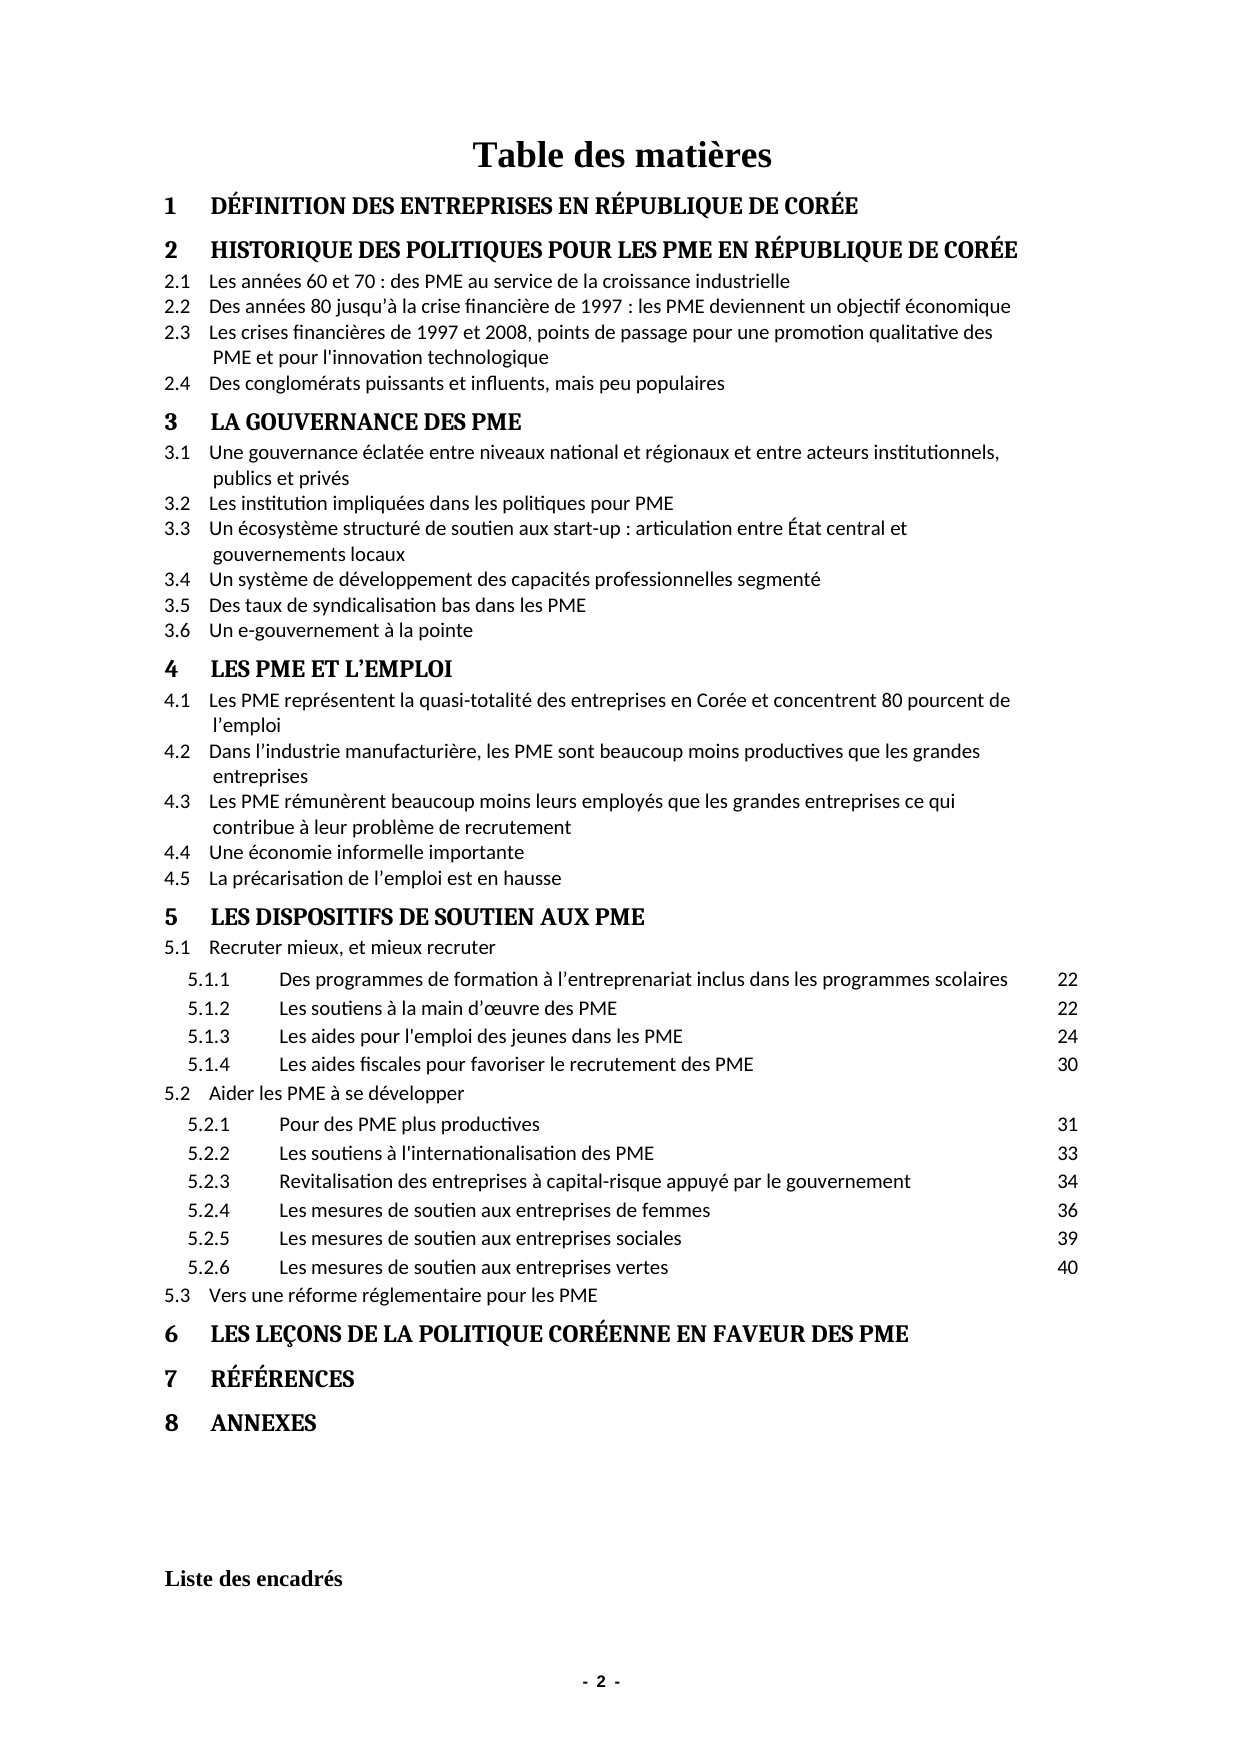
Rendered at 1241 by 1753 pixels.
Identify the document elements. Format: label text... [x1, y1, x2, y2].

text 5.2.6 Les mesures de soutien aux entreprises vertes 40 [187, 1254, 1080, 1279]
text 5.2.5 Les mesures de soutien aux entreprises sociales 39 [187, 1225, 1080, 1251]
text 3.4 Un système de développement des capacités professionnelles segmenté 14 [164, 566, 1036, 592]
text 3.2 Les institution impliquées dans les politiques pour PME 10 [164, 490, 1036, 516]
text 4.3 Les PME rémunèrent beaucoup moins leurs employés que les grandes entreprises ce qui contribue à leur problème de recrutement 19 [164, 789, 1036, 839]
text 5.2.3 Revitalisation des entreprises à capital-risque appuyé par le gouvernement 34 [187, 1168, 1080, 1194]
text 5.1.4 Les aides fiscales pour favoriser le recrutement des PME 30 [187, 1052, 1080, 1077]
text 5.2.1 Pour des PME plus productives 31 [187, 1112, 1080, 1137]
text 5.1.1 Des programmes de formation à l’entreprenariat inclus dans les programmes scolaires 22 [187, 966, 1080, 992]
text 1 Définition des entreprises en République de Corée 4 [164, 192, 1022, 221]
text 2.3 Les crises financières de 1997 et 2008, points de passage pour une promotion qualitative des PME et pour l'innovation technologique 7 [164, 319, 1036, 370]
text 2 Historique des politiques pour les PME en République de Corée 6 [164, 236, 1022, 265]
text 5.2.2 Les soutiens à l'internationalisation des PME 33 [187, 1140, 1080, 1166]
text 2.2 Des années 80 jusqu’à la crise financière de 1997 : les PME deviennent un objectif économique 7 [164, 293, 1036, 319]
text 4.1 Les PME représentent la quasi-totalité des entreprises en Corée et concentrent 80 pourcent de l’emploi 17 [164, 687, 1036, 738]
text 5.2.4 Les mesures de soutien aux entreprises de femmes 36 [187, 1197, 1080, 1222]
text 3.1 Une gouvernance éclatée entre niveaux national et régionaux et entre acteurs institutionnels, publics et privés 9 [164, 439, 1036, 490]
text 4 Les PME et l’emploi 17 [164, 655, 1022, 684]
text 2.4 Des conglomérats puissants et influents, mais peu populaires 8 [164, 370, 1036, 395]
text 4.5 La précarisation de l’emploi est en hausse 21 [164, 865, 1036, 890]
text 5.1.3 Les aides pour l'emploi des jeunes dans les PME 24 [187, 1023, 1080, 1048]
text 8 Annexes 49 [164, 1409, 1022, 1437]
text 4.2 Dans l’industrie manufacturière, les PME sont beaucoup moins productives que les grandes entreprises 18 [164, 738, 1036, 789]
text 3.5 Des taux de syndicalisation bas dans les PME 16 [164, 592, 1036, 617]
text 3.6 Un e-gouvernement à la pointe 17 [164, 617, 1036, 643]
text 4.4 Une économie informelle importante 20 [164, 839, 1036, 865]
text Table des matières [164, 132, 1080, 175]
text 5.2 Aider les PME à se développer 31 [164, 1080, 1036, 1105]
text 3.3 Un écosystème structuré de soutien aux start-up : articulation entre État central et gouvernements locaux 11 [164, 516, 1036, 566]
text 5.3 Vers une réforme réglementaire pour les PME 41 [164, 1282, 1036, 1308]
text 2.1 Les années 60 et 70 : des PME au service de la croissance industrielle 6 [164, 268, 1036, 293]
text 5.1.2 Les soutiens à la main d’œuvre des PME 22 [187, 995, 1080, 1020]
text 3 La gouvernance des PME 9 [164, 408, 1022, 436]
text 7 Références 48 [164, 1364, 1022, 1393]
text 5 Les dispositifs de soutien aux PME 22 [164, 903, 1022, 932]
text 5.1 Recruter mieux, et mieux recruter 22 [164, 934, 1036, 960]
text Liste des encadrés [164, 1565, 1080, 1591]
text 6 Les leçons de la politique coréenne en faveur des PME 44 [164, 1320, 1022, 1349]
